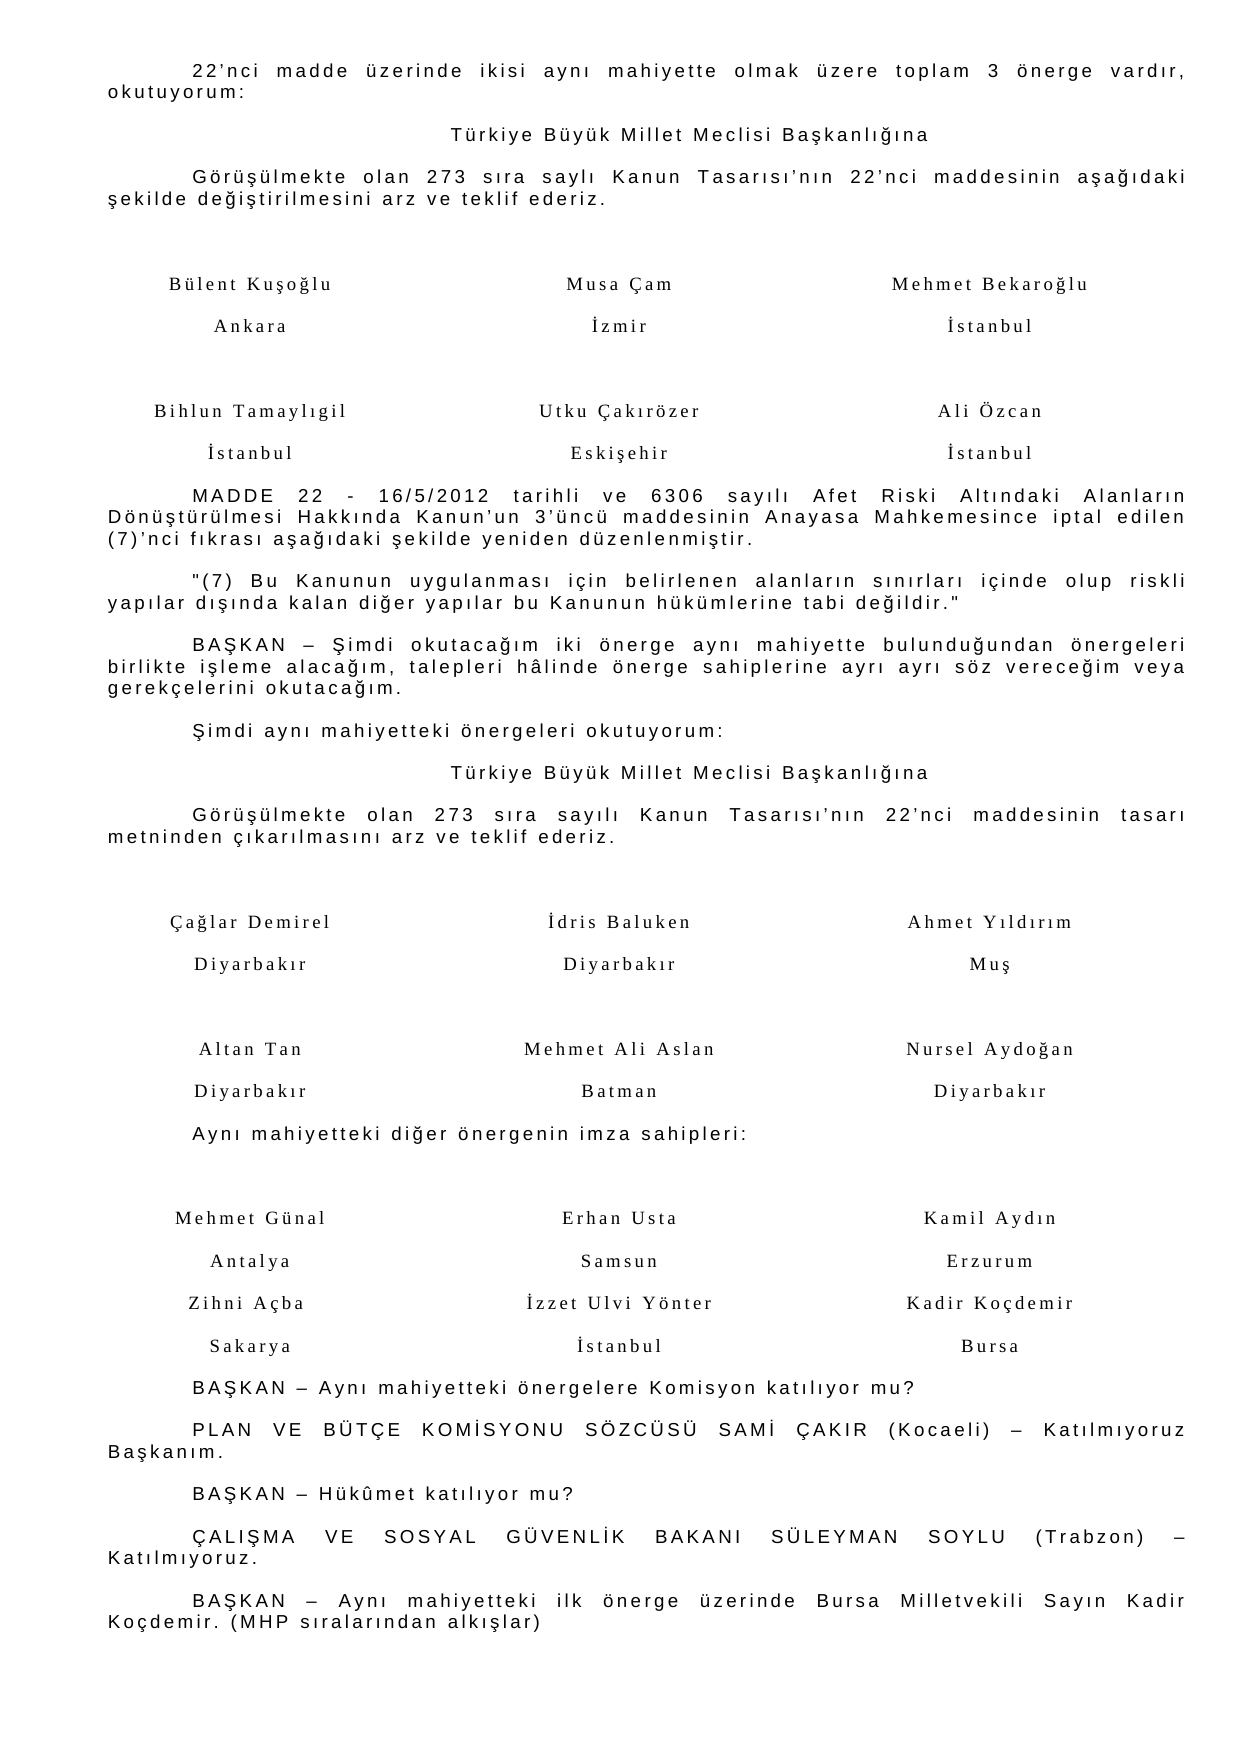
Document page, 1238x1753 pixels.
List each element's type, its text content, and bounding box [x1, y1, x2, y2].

text BAŞKAN – Hükûmet katılıyor mu? [108, 1483, 1186, 1505]
text "(7) Bu Kanunun uygulanması için belirlenen alanların sınırları içinde olup riskli yapılar dışında kalan diğer yapılar bu Kanunun hükümlerine tabi değildir." [108, 570, 1186, 613]
text Bihlun Tamaylıgil Utku Çakırözer Ali Özcan [108, 399, 1186, 421]
text Şimdi aynı mahiyetteki önergeleri okutuyorum: [108, 719, 1186, 741]
text Diyarbakır Diyarbakır Muş [108, 953, 1186, 974]
text Bülent Kuşoğlu Musa Çam Mehmet Bekaroğlu [108, 272, 1186, 294]
text Türkiye Büyük Millet Meclisi Başkanlığına [108, 762, 1186, 783]
text ÇALIŞMA VE SOSYAL GÜVENLİK BAKANI SÜLEYMAN SOYLU (Trabzon) – Katılmıyoruz. [108, 1526, 1186, 1569]
text BAŞKAN – Şimdi okutacağım iki önerge aynı mahiyette bulunduğundan önergeleri birlikte işleme alacağım, talepleri hâlinde önerge sahiplerine ayrı ayrı söz vereceğim veya gerekçelerini okutacağım. [108, 634, 1186, 698]
text İstanbul Eskişehir İstanbul [108, 442, 1186, 463]
text Sakarya İstanbul Bursa [108, 1334, 1186, 1356]
text 22’nci madde üzerinde ikisi aynı mahiyette olmak üzere toplam 3 önerge vardır, okutuyorum: [108, 60, 1186, 103]
text MADDE 22 - 16/5/2012 tarihli ve 6306 sayılı Afet Riski Altındaki Alanların Dönüştürülmesi Hakkında Kanun’un 3’üncü maddesinin Anayasa Mahkemesince iptal edilen (7)’nci fıkrası aşağıdaki şekilde yeniden düzenlenmiştir. [108, 484, 1186, 549]
text Görüşülmekte olan 273 sıra sayılı Kanun Tasarısı’nın 22’nci maddesinin tasarı metninden çıkarılmasını arz ve teklif ederiz. [108, 804, 1186, 847]
text Aynı mahiyetteki diğer önergenin imza sahipleri: [108, 1122, 1186, 1144]
text Ankara İzmir İstanbul [108, 315, 1186, 336]
text Antalya Samsun Erzurum [108, 1250, 1186, 1271]
text BAŞKAN – Aynı mahiyetteki önergelere Komisyon katılıyor mu? [108, 1377, 1186, 1398]
text PLAN VE BÜTÇE KOMİSYONU SÖZCÜSÜ SAMİ ÇAKIR (Kocaeli) – Katılmıyoruz Başkanım. [108, 1419, 1186, 1462]
text Zihni Açba İzzet Ulvi Yönter Kadir Koçdemir [108, 1292, 1186, 1314]
text Diyarbakır Batman Diyarbakır [108, 1080, 1186, 1102]
text Altan Tan Mehmet Ali Aslan Nursel Aydoğan [108, 1038, 1186, 1059]
text Mehmet Günal Erhan Usta Kamil Aydın [108, 1207, 1186, 1229]
text Görüşülmekte olan 273 sıra saylı Kanun Tasarısı’nın 22’nci maddesinin aşağıdaki şekilde değiştirilmesini arz ve teklif ederiz. [108, 166, 1186, 209]
text Türkiye Büyük Millet Meclisi Başkanlığına [108, 124, 1186, 145]
text Çağlar Demirel İdris Baluken Ahmet Yıldırım [108, 911, 1186, 932]
text BAŞKAN – Aynı mahiyetteki ilk önerge üzerinde Bursa Milletvekili Sayın Kadir Koçdemir. (MHP sıralarından alkışlar) [108, 1589, 1186, 1633]
